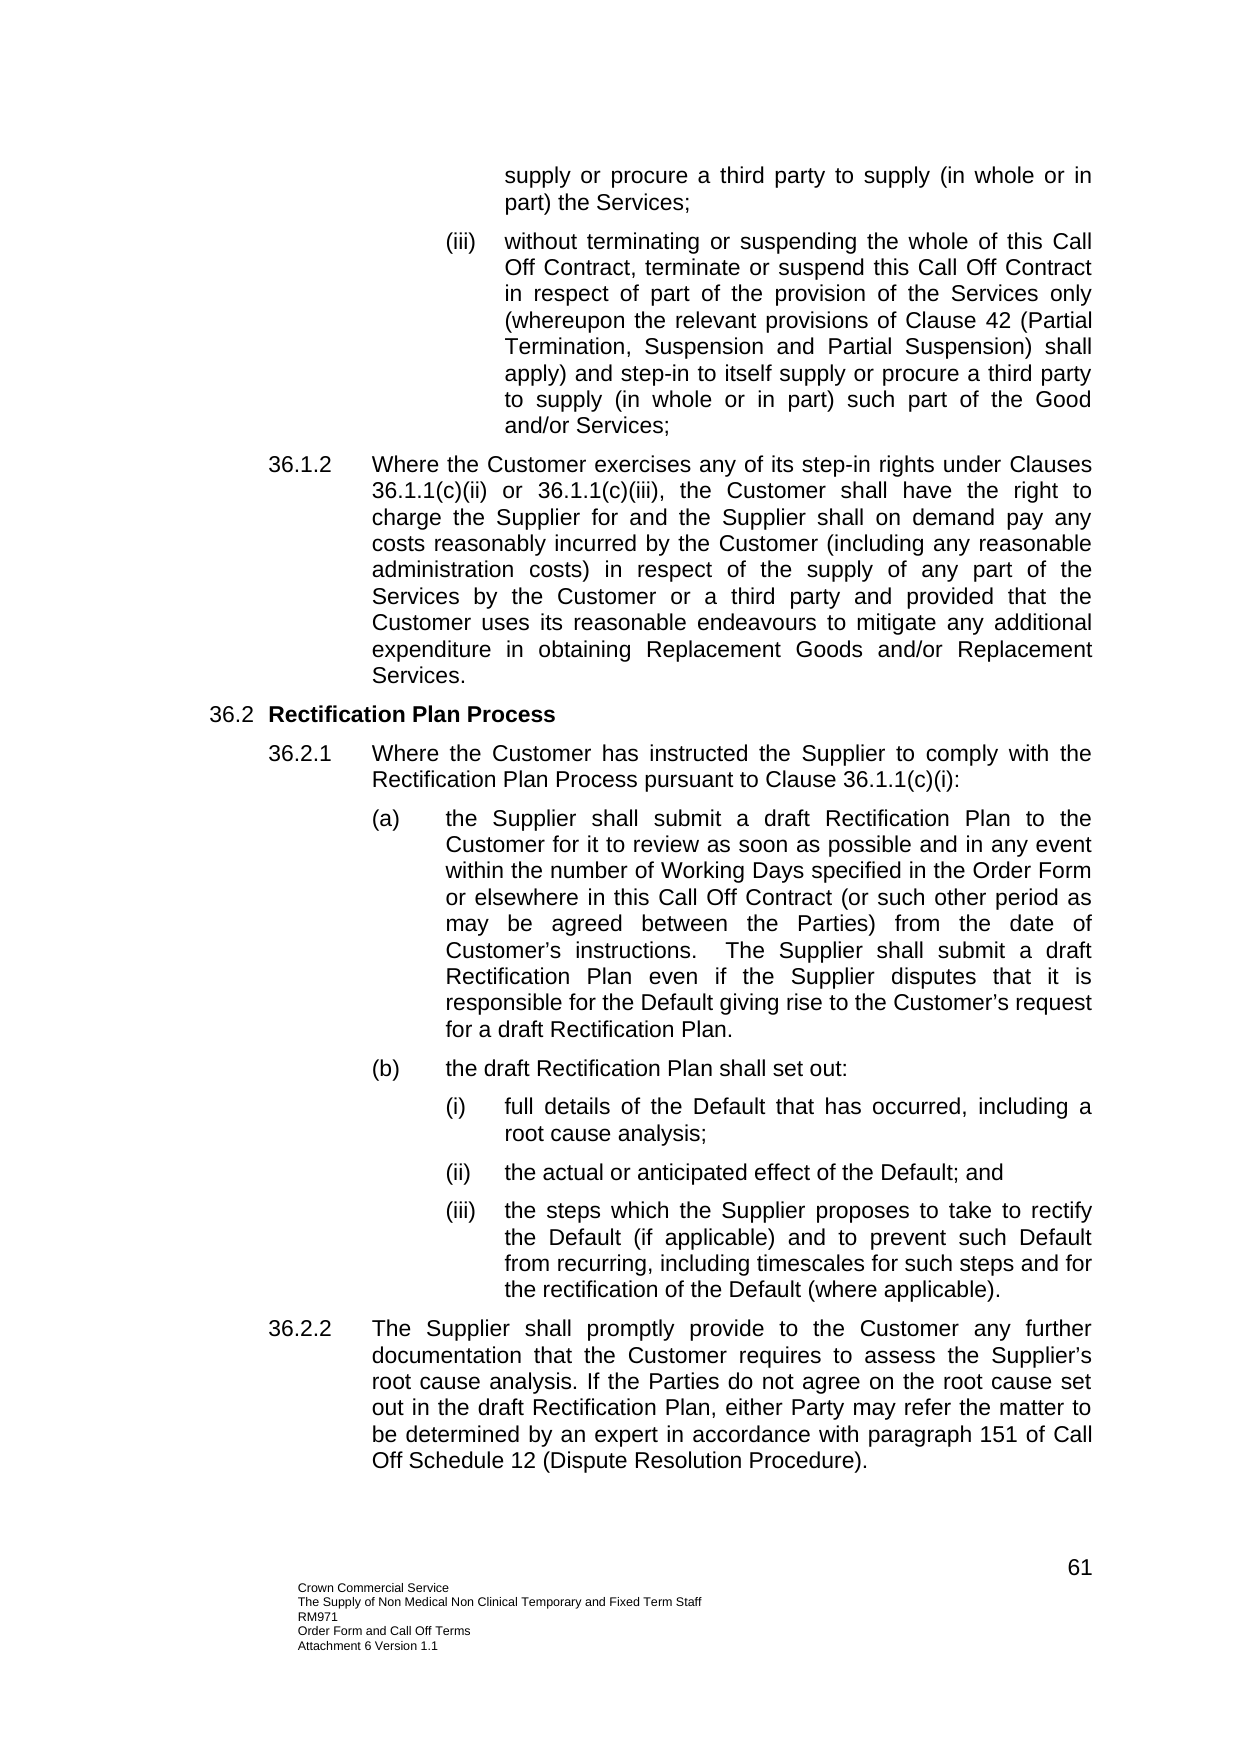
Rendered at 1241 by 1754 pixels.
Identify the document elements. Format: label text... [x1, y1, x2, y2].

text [445, 162, 1093, 215]
text full details of the Default that has occurred, including a root cause analysis; [445, 1093, 1093, 1146]
text without terminating or suspending the whole of this Call Off Contract, terminate or suspend this Call Off Contract in respect of part of the provision of the Services only (whereupon the relevant provisions of Clause 42 (Partial Termination, Suspension and Partial Suspension) shall apply) and step-in to itself supply or procure a third party to supply (in whole or in part) such part of the Good and/or Services; [445, 228, 1093, 438]
text the draft Rectification Plan shall set out: [372, 1054, 1093, 1081]
text the Supplier shall submit a draft Rectification Plan to the Customer for it to review as soon as possible and in any event within the number of Working Days specified in the Order Form or elsewhere in this Call Off Contract (or such other period as may be agreed between the Parties) from the date of Customer’s instructions. The Supplier shall submit a draft Rectification Plan even if the Supplier disputes that it is responsible for the Default giving rise to the Customer’s request for a draft Rectification Plan. [372, 805, 1093, 1042]
text Where the Customer exercises any of its step-in rights under Clauses 36.1.1(c)(ii) or 36.1.1(c)(iii), the Customer shall have the right to charge the Supplier for and the Supplier shall on demand pay any costs reasonably incurred by the Customer (including any reasonable administration costs) in respect of the supply of any part of the Services by the Customer or a third party and provided that the Customer uses its reasonable endeavours to mitigate any additional expenditure in obtaining Replacement Goods and/or Replacement Services. [268, 451, 1093, 688]
subtitle Rectification Plan Process [209, 701, 1093, 727]
text the actual or anticipated effect of the Default; and [445, 1158, 1093, 1185]
text The Supplier shall promptly provide to the Customer any further documentation that the Customer requires to assess the Supplier’s root cause analysis. If the Parties do not agree on the root cause set out in the draft Rectification Plan, either Party may refer the matter to be determined by an expert in accordance with paragraph 5 of Call Off Schedule 12 (Dispute Resolution Procedure). [268, 1315, 1093, 1473]
text Where the Customer has instructed the Supplier to comply with the Rectification Plan Process pursuant to Clause 36.1.1(c)(i): [268, 739, 1093, 792]
text the steps which the Supplier proposes to take to rectify the Default (if applicable) and to prevent such Default from recurring, including timescales for such steps and for the rectification of the Default (where applicable). [445, 1197, 1093, 1303]
